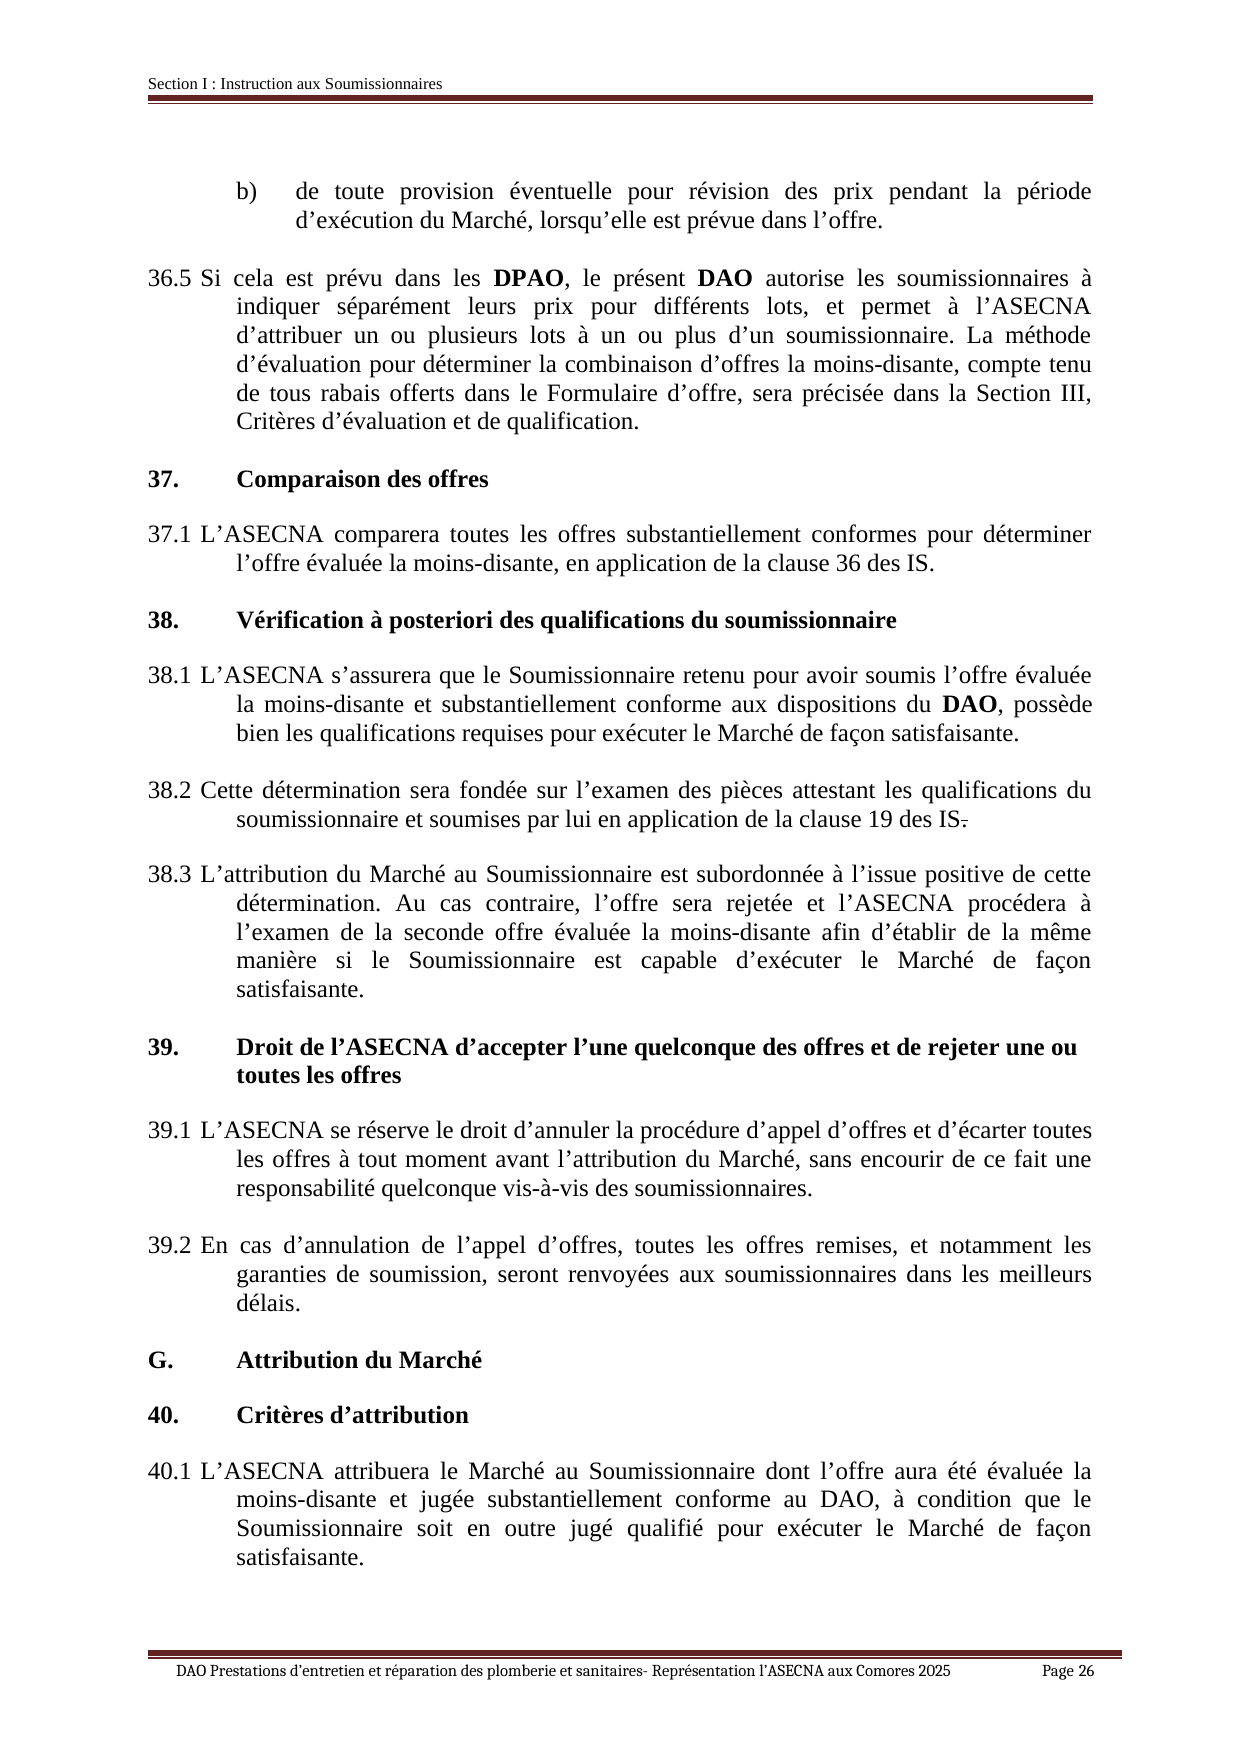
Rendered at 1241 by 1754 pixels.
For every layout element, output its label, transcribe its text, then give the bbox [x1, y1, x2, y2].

list L’ASECNA s’assurera que le Soumissionnaire retenu pour avoir soumis l’offre évaluée la moins-disante et substantiellement conforme aux dispositions du DAO, possède bien les qualifications requises pour exécuter le Marché de façon satisfaisante. [148, 660, 1093, 747]
subtitle Comparaison des offres [148, 464, 1093, 493]
subtitle Attribution du Marché [148, 1346, 1093, 1374]
list L’ASECNA comparera toutes les offres substantiellement conformes pour déterminer l’offre évaluée la moins-disante, en application de la clause 36 des IS. [148, 519, 1093, 576]
subtitle Droit de l’ASECNA d’accepter l’une quelconque des offres et de rejeter une ou toutes les offres [148, 1032, 1093, 1089]
list L’ASECNA attribuera le Marché au Soumissionnaire dont l’offre aura été évaluée la moins-disante et jugée substantiellement conforme au DAO, à condition que le Soumissionnaire soit en outre jugé qualifié pour exécuter le Marché de façon satisfaisante. [148, 1456, 1093, 1571]
list En cas d’annulation de l’appel d’offres, toutes les offres remises, et notamment les garanties de soumission, seront renvoyées aux soumissionnaires dans les meilleurs délais. [148, 1231, 1093, 1317]
subtitle Critères d’attribution [148, 1401, 1093, 1429]
list L’ASECNA se réserve le droit d’annuler la procédure d’appel d’offres et d’écarter toutes les offres à tout moment avant l’attribution du Marché, sans encourir de ce fait une responsabilité quelconque vis-à-vis des soumissionnaires. [148, 1116, 1093, 1202]
list Si cela est prévu dans les DPAO, le présent DAO autorise les soumissionnaires à indiquer séparément leurs prix pour différents lots, et permet à l’ASECNA d’attribuer un ou plusieurs lots à un ou plus d’un soumissionnaire. La méthode d’évaluation pour déterminer la combinaison d’offres la moins-disante, compte tenu de tous rabais offerts dans le Formulaire d’offre, sera précisée dans la Section III, Critères d’évaluation et de qualification. [148, 263, 1093, 435]
list Cette détermination sera fondée sur l’examen des pièces attestant les qualifications du soumissionnaire et soumises par lui en application de la clause 19 des IS. [148, 775, 1093, 833]
subtitle Vérification à posteriori des qualifications du soumissionnaire [148, 605, 1093, 634]
list L’attribution du Marché au Soumissionnaire est subordonnée à l’issue positive de cette détermination. Au cas contraire, l’offre sera rejetée et l’ASECNA procédera à l’examen de la seconde offre évaluée la moins-disante afin d’établir de la même manière si le Soumissionnaire est capable d’exécuter le Marché de façon satisfaisante. [148, 859, 1093, 1003]
list de toute provision éventuelle pour révision des prix pendant la période d’exécution du Marché, lorsqu’elle est prévue dans l’offre. [236, 176, 1093, 234]
